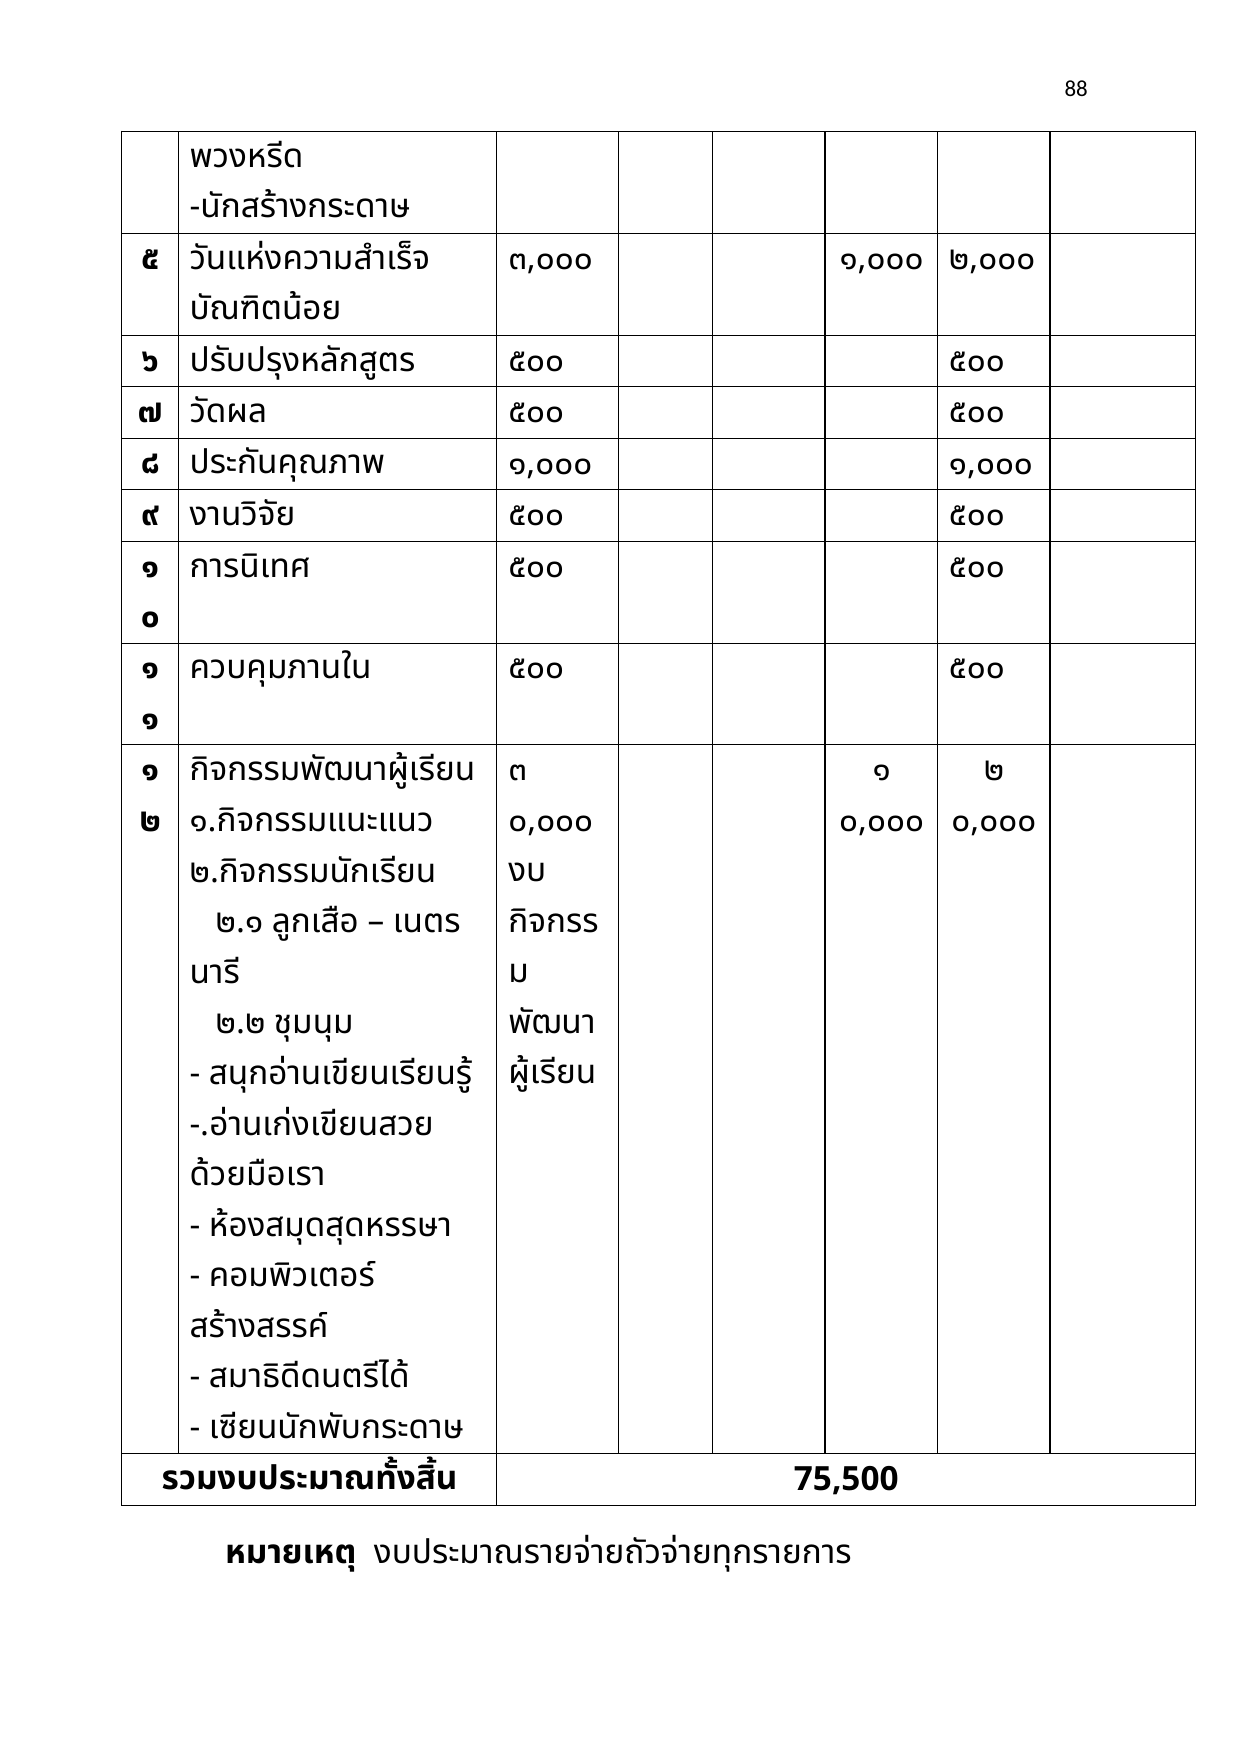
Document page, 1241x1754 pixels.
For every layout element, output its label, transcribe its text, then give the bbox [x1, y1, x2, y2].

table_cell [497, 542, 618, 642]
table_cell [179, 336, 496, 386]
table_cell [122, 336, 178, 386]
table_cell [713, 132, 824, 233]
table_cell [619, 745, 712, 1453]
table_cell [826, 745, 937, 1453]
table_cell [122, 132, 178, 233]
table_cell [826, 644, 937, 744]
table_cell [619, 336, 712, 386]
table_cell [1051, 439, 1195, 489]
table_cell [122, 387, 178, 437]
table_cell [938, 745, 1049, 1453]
text หมายเหตุ งบประมาณรายจ่ายถัวจ่ายทุกรายการ [150, 1528, 1087, 1579]
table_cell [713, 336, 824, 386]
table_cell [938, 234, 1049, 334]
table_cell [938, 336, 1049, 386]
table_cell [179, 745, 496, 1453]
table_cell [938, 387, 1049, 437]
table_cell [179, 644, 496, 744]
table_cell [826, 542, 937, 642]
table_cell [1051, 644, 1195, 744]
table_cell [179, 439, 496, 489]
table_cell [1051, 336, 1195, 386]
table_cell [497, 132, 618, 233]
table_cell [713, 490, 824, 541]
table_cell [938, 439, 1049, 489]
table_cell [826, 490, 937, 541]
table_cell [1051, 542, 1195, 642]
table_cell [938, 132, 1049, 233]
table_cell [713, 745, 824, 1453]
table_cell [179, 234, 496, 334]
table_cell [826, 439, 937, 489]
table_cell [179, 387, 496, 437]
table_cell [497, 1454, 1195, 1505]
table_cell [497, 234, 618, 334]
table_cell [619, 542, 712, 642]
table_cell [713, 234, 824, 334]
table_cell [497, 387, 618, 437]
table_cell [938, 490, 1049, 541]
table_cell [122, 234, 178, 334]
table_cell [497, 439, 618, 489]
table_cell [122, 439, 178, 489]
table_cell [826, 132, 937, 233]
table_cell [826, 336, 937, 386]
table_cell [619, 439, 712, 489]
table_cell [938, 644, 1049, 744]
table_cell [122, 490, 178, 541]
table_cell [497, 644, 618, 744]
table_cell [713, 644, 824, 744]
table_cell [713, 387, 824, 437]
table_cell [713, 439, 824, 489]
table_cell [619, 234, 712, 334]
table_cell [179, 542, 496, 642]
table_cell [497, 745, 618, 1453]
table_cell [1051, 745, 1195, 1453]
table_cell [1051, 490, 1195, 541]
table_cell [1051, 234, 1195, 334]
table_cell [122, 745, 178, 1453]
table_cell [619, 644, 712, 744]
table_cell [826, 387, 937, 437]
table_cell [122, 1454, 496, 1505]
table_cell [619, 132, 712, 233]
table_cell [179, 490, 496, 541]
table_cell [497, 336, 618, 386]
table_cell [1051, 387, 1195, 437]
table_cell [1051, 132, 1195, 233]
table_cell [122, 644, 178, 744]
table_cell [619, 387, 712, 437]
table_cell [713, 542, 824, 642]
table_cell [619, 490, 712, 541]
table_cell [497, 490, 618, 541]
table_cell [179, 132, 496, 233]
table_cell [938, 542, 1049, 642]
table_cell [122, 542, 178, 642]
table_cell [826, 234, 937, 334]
